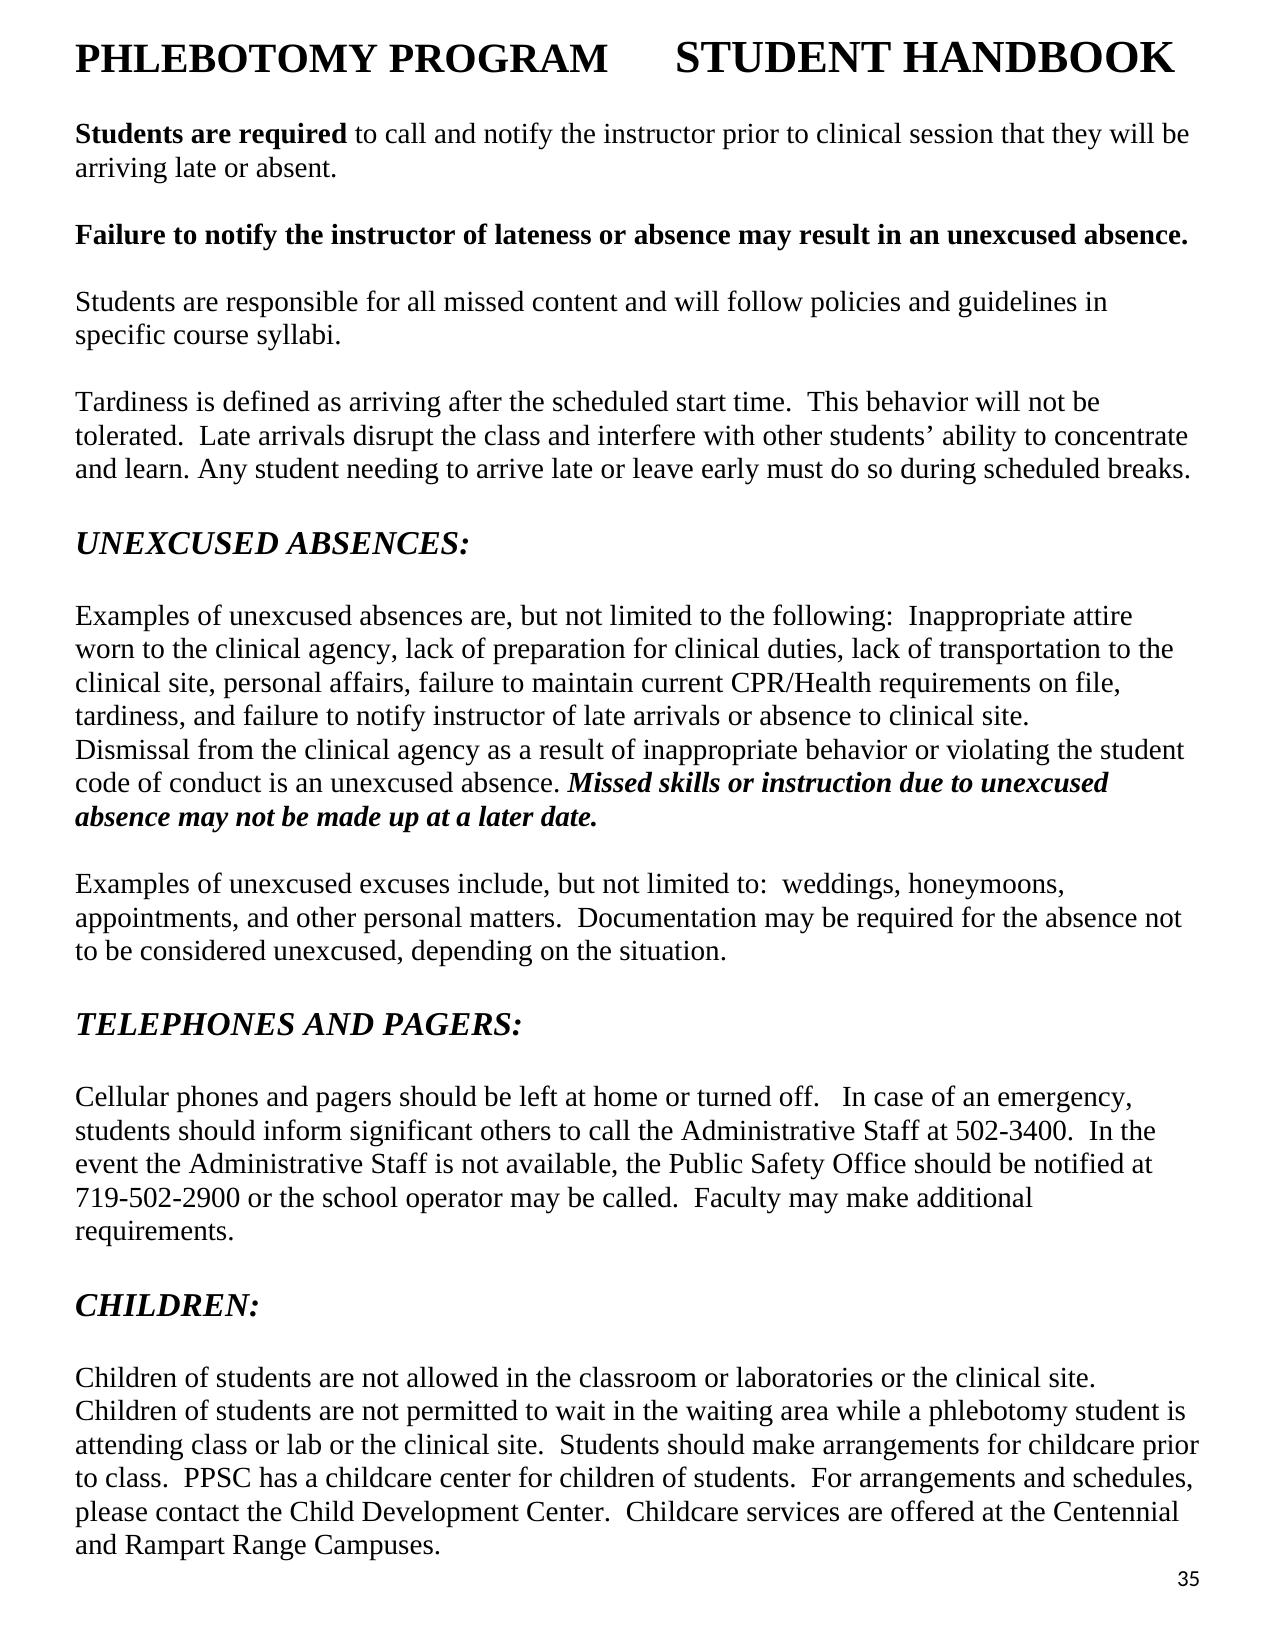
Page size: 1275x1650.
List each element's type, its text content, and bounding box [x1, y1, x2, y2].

text Examples of unexcused excuses include, but not limited to: weddings, honeymoons, appointments, and other personal matters. Documentation may be required for the absence not to be considered unexcused, depending on the situation. [75, 866, 1200, 967]
subtitle TELEPHONES AND PAGERS: [75, 1004, 1200, 1043]
text Dismissal from the clinical agency as a result of inappropriate behavior or violating the student code of conduct is an unexcused absence. Missed skills or instruction due to unexcused absence may not be made up at a later date. [75, 732, 1200, 833]
text Examples of unexcused absences are, but not limited to the following: Inappropriate attire worn to the clinical agency, lack of preparation for clinical duties, lack of transportation to the clinical site, personal affairs, failure to maintain current CPR/Health requirements on file, tardiness, and failure to notify instructor of late arrivals or absence to clinical site. [75, 598, 1200, 732]
text Tardiness is defined as arriving after the scheduled start time. This behavior will not be tolerated. Late arrivals disrupt the class and interfere with other students’ ability to concentrate and learn. Any student needing to arrive late or leave early must do so during scheduled breaks. [75, 384, 1200, 485]
text Students are responsible for all missed content and will follow policies and guidelines in specific course syllabi. [75, 284, 1200, 351]
text Cellular phones and pagers should be left at home or turned off. In case of an emergency, students should inform significant others to call the Administrative Staff at 502-3400. In the event the Administrative Staff is not available, the Public Safety Office should be notified at 719-502-2900 or the school operator may be called. Faculty may make additional requirements. [75, 1079, 1200, 1247]
subtitle CHILDREN: [75, 1285, 1200, 1323]
text Children of students are not allowed in the classroom or laboratories or the clinical site. Children of students are not permitted to wait in the waiting area while a phlebotomy student is attending class or lab or the clinical site. Students should make arrangements for childcare prior to class. PPSC has a childcare center for children of students. For arrangements and schedules, please contact the Child Development Center. Childcare services are offered at the Centennial and Rampart Range Campuses. [75, 1360, 1200, 1561]
text Students are required to call and notify the instructor prior to clinical session that they will be arriving late or absent. [75, 116, 1200, 183]
text Failure to notify the instructor of lateness or absence may result in an unexcused absence. [75, 217, 1200, 250]
subtitle UNEXCUSED ABSENCES: [75, 523, 1200, 561]
